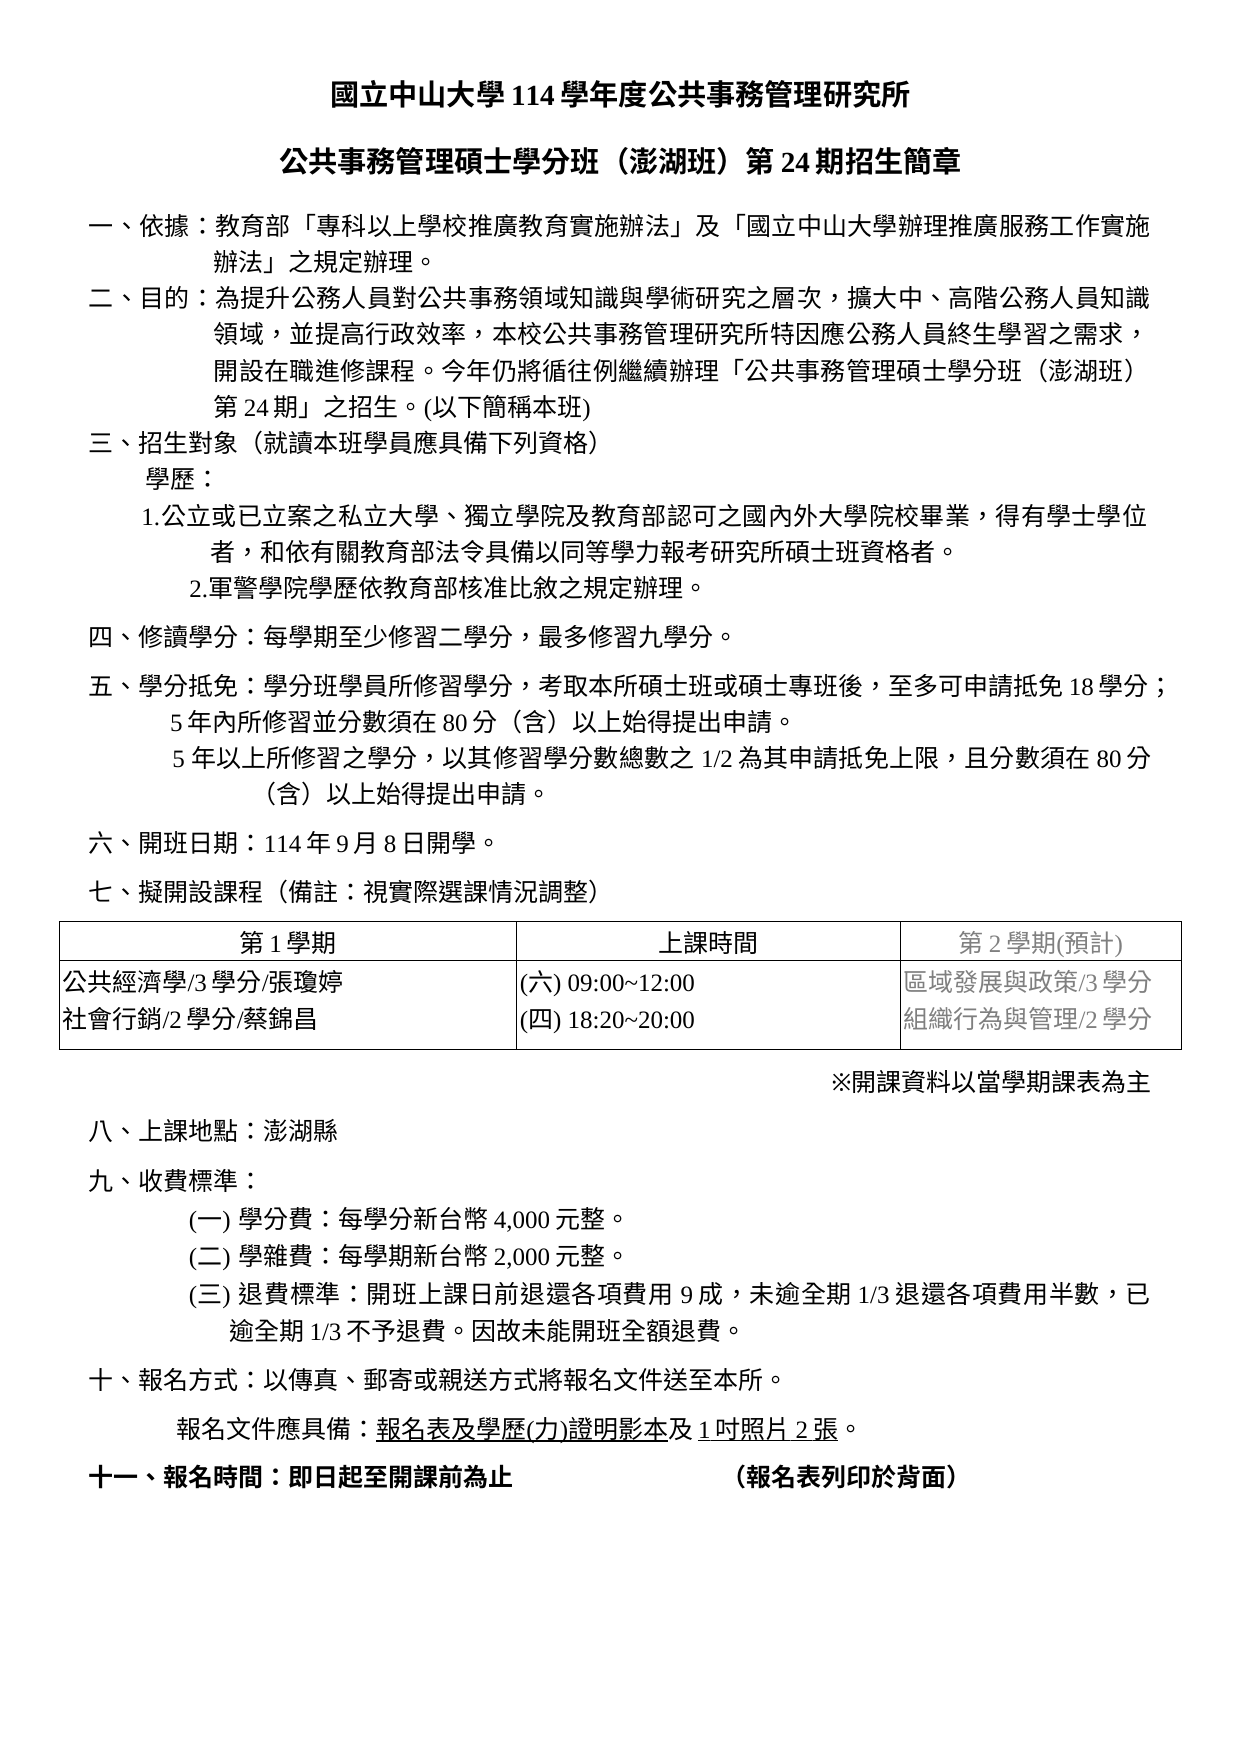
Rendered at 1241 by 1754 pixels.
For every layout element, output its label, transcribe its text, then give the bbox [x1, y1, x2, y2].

table_cell 區域發展與政策/3學分 組織行為與管理/2學分 [901, 961, 1181, 1049]
list 退費標準：開班上課日前退還各項費用9成，未逾全期1/3退還各項費用半數，已逾全期1/3不予退費。因故未能開班全額退費。 [189, 1273, 1152, 1348]
text 十一、報名時間：即日起至開課前為止 （報名表列印於背面） [89, 1458, 1152, 1494]
list 學分費：每學分新台幣4,000元整。 [189, 1198, 1152, 1235]
text 六、開班日期：114年9月8日開學。 [89, 824, 1152, 860]
text 學歷： [146, 460, 1152, 496]
text 八、上課地點：澎湖縣 [89, 1112, 1152, 1148]
text 十、報名方式：以傳真、郵寄或親送方式將報名文件送至本所。 [89, 1360, 1152, 1397]
list 學雜費：每學期新台幣2,000元整。 [189, 1235, 1152, 1273]
text 九、收費標準： [89, 1160, 1152, 1198]
text 5年內所修習並分數須在80分（含）以上始得提出申請。 [89, 702, 1152, 739]
text 國立中山大學114學年度公共事務管理研究所 [89, 72, 1152, 114]
text 5年以上所修習之學分，以其修習學分數總數之1/2為其申請抵免上限，且分數須在80分（含）以上始得提出申請。 [89, 739, 1152, 811]
text 二、目的：為提升公務人員對公共事務領域知識與學術研究之層次，擴大中、高階公務人員知識領域，並提高行政效率，本校公共事務管理研究所特因應公務人員終生學習之需求，開設在職進修課程。今年仍將循往例繼續辦理「公共事務管理碩士學分班（澎湖班）第24期」之招生。(以下簡稱本班) [89, 279, 1152, 424]
table_header 第1學期 [60, 922, 516, 960]
table_header 上課時間 [517, 922, 900, 960]
text 五、學分抵免：學分班學員所修習學分，考取本所碩士班或碩士專班後，至多可申請抵免18學分； [89, 666, 1152, 702]
text 公共事務管理碩士學分班（澎湖班）第24期招生簡章 [89, 139, 1152, 181]
text 1.公立或已立案之私立大學、獨立學院及教育部認可之國內外大學院校畢業，得有學士學位者，和依有關教育部法令具備以同等學力報考研究所碩士班資格者。 [89, 496, 1152, 569]
table_cell (六) 09:00~12:00 (四) 18:20~20:00 [517, 961, 900, 1049]
text 報名文件應具備：報名表及學歷(力)證明影本及1吋照片2張。 [89, 1409, 1152, 1445]
table_header 第2學期(預計) [901, 922, 1181, 960]
text 三、招生對象（就讀本班學員應具備下列資格） [89, 424, 1152, 460]
table_cell 公共經濟學/3學分/張瓊婷 社會行銷/2學分/蔡錦昌 [60, 961, 516, 1049]
text 2.軍警學院學歷依教育部核准比敘之規定辦理。 [189, 569, 1152, 605]
text ※開課資料以當學期課表為主 [89, 1063, 1152, 1099]
text 四、修讀學分：每學期至少修習二學分，最多修習九學分。 [89, 617, 1152, 654]
text 七、擬開設課程（備註：視實際選課情況調整） [89, 872, 1152, 909]
text 一、依據：教育部「專科以上學校推廣教育實施辦法」及「國立中山大學辦理推廣服務工作實施辦法」之規定辦理。 [89, 206, 1152, 279]
